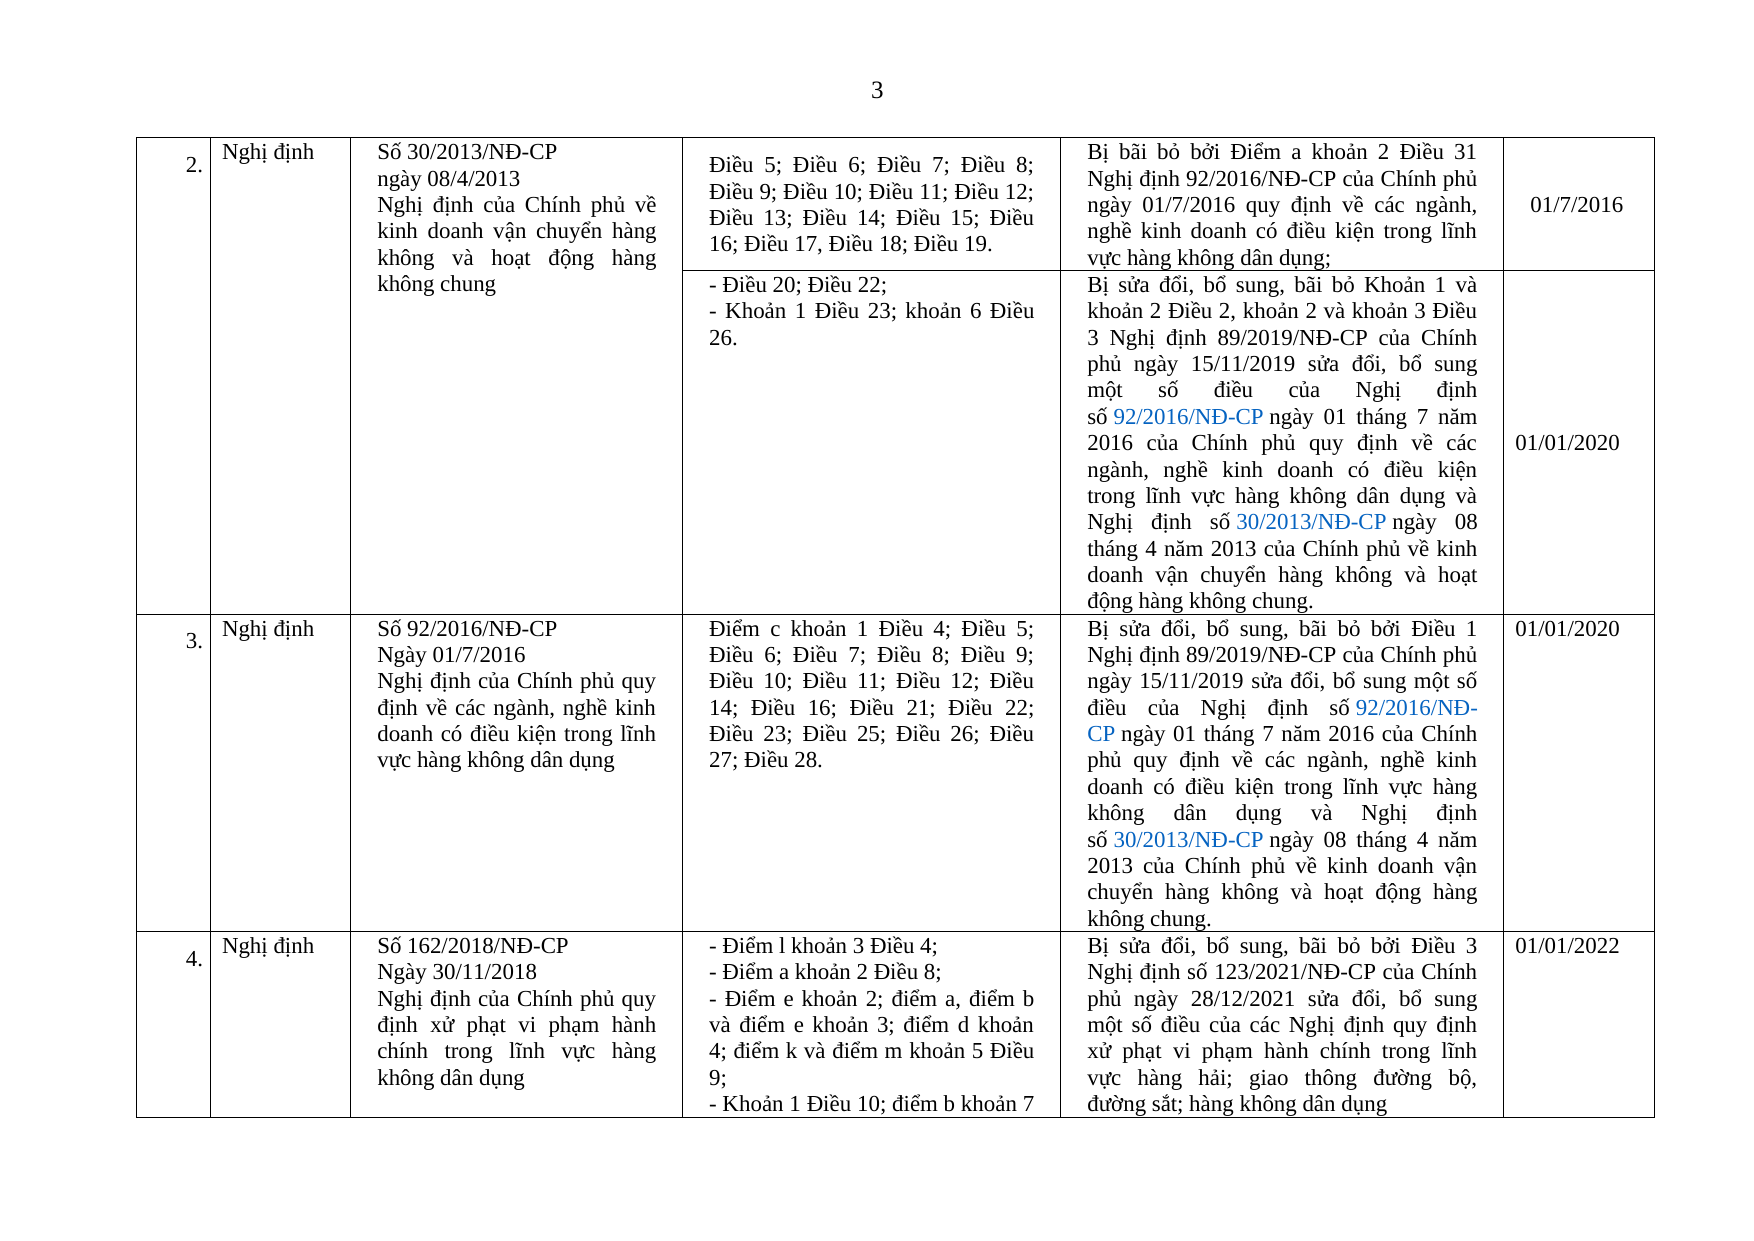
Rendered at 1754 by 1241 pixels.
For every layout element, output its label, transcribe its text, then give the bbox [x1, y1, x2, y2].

table_cell 01/01/2020 [1504, 615, 1654, 931]
table_cell Nghị định [211, 138, 350, 614]
table_cell [137, 615, 210, 931]
table_cell [137, 138, 210, 614]
table_cell Nghị định [211, 615, 350, 931]
table_cell 01/01/2022 [1504, 932, 1654, 1117]
table_cell Điều 5; Điều 6; Điều 7; Điều 8; Điều 9; Điều 10; Điều 11; Điều 12; Điều 13; Điều 14; Điều 15; Điều 16; Điều 17, Điều 18; Điều 19. [683, 138, 1060, 270]
table_cell Bị sửa đổi, bổ sung, bãi bỏ Khoản 1 và khoản 2 Điều 2, khoản 2 và khoản 3 Điều 3 Nghị định 89/2019/NĐ-CP của Chính phủ ngày 15/11/2019 sửa đổi, bổ sung một số điều của Nghị định số 92/2016/NĐ-CP ngày 01 tháng 7 năm 2016 của Chính phủ quy định về các ngành, nghề kinh doanh có điều kiện trong lĩnh vực hàng không dân dụng và Nghị định số 30/2013/NĐ-CP ngày 08 tháng 4 năm 2013 của Chính phủ về kinh doanh vận chuyển hàng không và hoạt động hàng không chung. [1061, 271, 1503, 614]
table_cell Số 92/2016/NĐ-CP Ngày 01/7/2016 Nghị định của Chính phủ quy định về các ngành, nghề kinh doanh có điều kiện trong lĩnh vực hàng không dân dụng [351, 615, 682, 931]
table_cell Số 30/2013/NĐ-CP ngày 08/4/2013 Nghị định của Chính phủ về kinh doanh vận chuyển hàng không và hoạt động hàng không chung [351, 138, 682, 614]
table_cell Bị bãi bỏ bởi Điểm a khoản 2 Điều 31 Nghị định 92/2016/NĐ-CP của Chính phủ ngày 01/7/2016 quy định về các ngành, nghề kinh doanh có điều kiện trong lĩnh vực hàng không dân dụng; [1061, 138, 1503, 270]
table_cell Nghị định [211, 932, 350, 1117]
table_cell [137, 932, 210, 1117]
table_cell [1061, 932, 1503, 1117]
table_cell - Điều 20; Điều 22; - Khoản 1 Điều 23; khoản 6 Điều 26. [683, 271, 1060, 614]
table_cell 01/01/2020 [1504, 271, 1654, 614]
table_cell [683, 932, 1060, 1117]
table_cell Điểm c khoản 1 Điều 4; Điều 5; Điều 6; Điều 7; Điều 8; Điều 9; Điều 10; Điều 11; Điều 12; Điều 14; Điều 16; Điều 21; Điều 22; Điều 23; Điều 25; Điều 26; Điều 27; Điều 28. [683, 615, 1060, 931]
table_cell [351, 932, 682, 1117]
table_cell Bị sửa đổi, bổ sung, bãi bỏ bởi Điều 1 Nghị định 89/2019/NĐ-CP của Chính phủ ngày 15/11/2019 sửa đổi, bổ sung một số điều của Nghị định số 92/2016/NĐ-CP ngày 01 tháng 7 năm 2016 của Chính phủ quy định về các ngành, nghề kinh doanh có điều kiện trong lĩnh vực hàng không dân dụng và Nghị định số 30/2013/NĐ-CP ngày 08 tháng 4 năm 2013 của Chính phủ về kinh doanh vận chuyển hàng không và hoạt động hàng không chung. [1061, 615, 1503, 931]
table_cell 01/7/2016 [1504, 138, 1654, 270]
